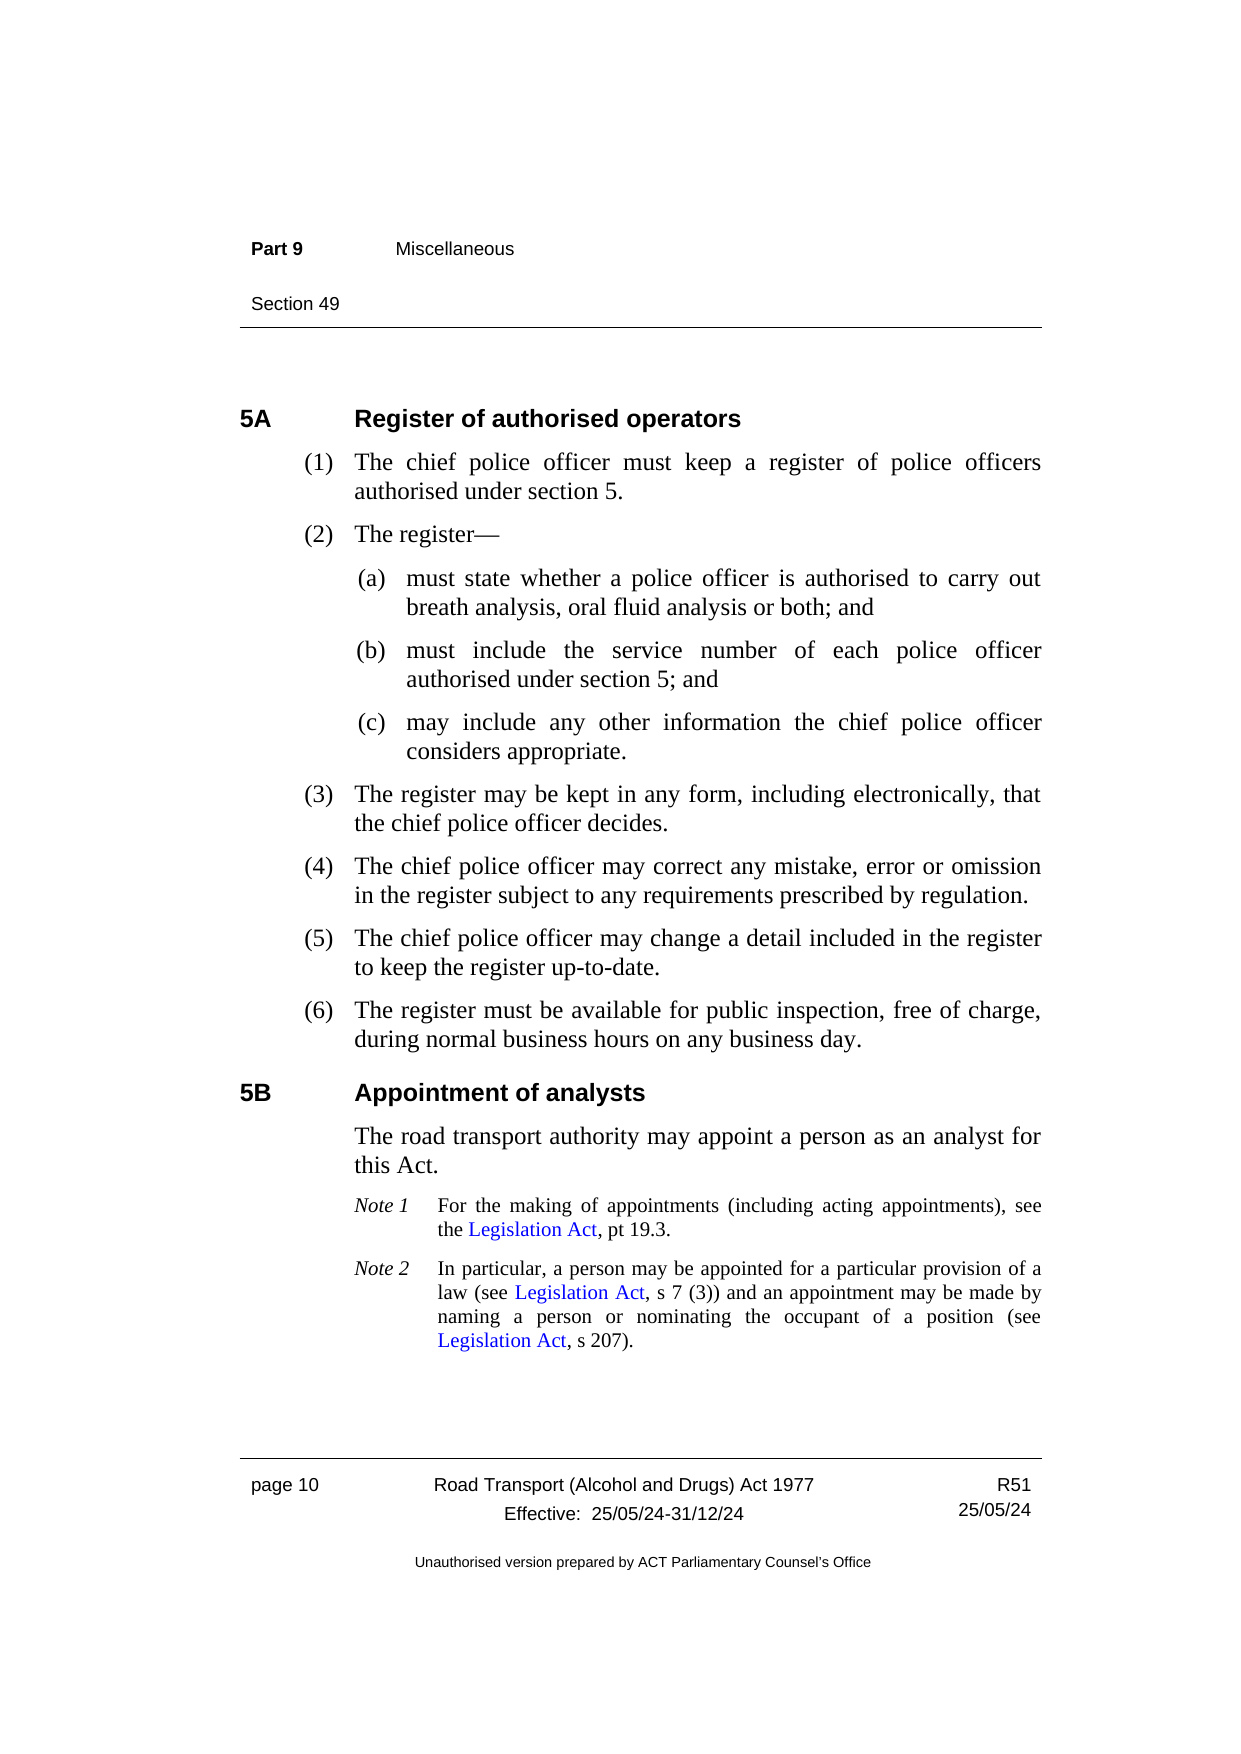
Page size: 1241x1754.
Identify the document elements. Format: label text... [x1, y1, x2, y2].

text (5) The chief police officer may change a detail included in the register to keep the register up-to-date. [239, 923, 1042, 981]
text (a) must state whether a police officer is authorised to carry out breath analysis, oral fluid analysis or both; and [239, 563, 1042, 620]
text Note 1 For the making of appointments (including acting appointments), see the Legislation Act, pt 19.3. [354, 1193, 1042, 1241]
text (6) The register must be available for public inspection, free of charge, during normal business hours on any business day. [239, 995, 1042, 1053]
text The road transport authority may appoint a person as an analyst for this Act. [354, 1121, 1042, 1179]
text (4) The chief police officer may correct any mistake, error or omission in the register subject to any requirements prescribed by regulation. [239, 851, 1042, 909]
text (1) The chief police officer must keep a register of police officers authorised under section 5. [239, 447, 1042, 505]
text 5A Register of authorised operators [239, 404, 1042, 433]
text 5B Appointment of analysts [239, 1078, 1042, 1107]
text (c) may include any other information the chief police officer considers appropriate. [239, 707, 1042, 764]
text (3) The register may be kept in any form, including electronically, that the chief police officer decides. [239, 779, 1042, 837]
text (b) must include the service number of each police officer authorised under section 5; and [239, 635, 1042, 692]
text (2) The register— [239, 519, 1042, 548]
text Note 2 In particular, a person may be appointed for a particular provision of a law (see Legislation Act, s 7 (3)) and an appointment may be made by naming a person or nominating the occupant of a position (see Legislation Act, s 207). [354, 1256, 1042, 1352]
